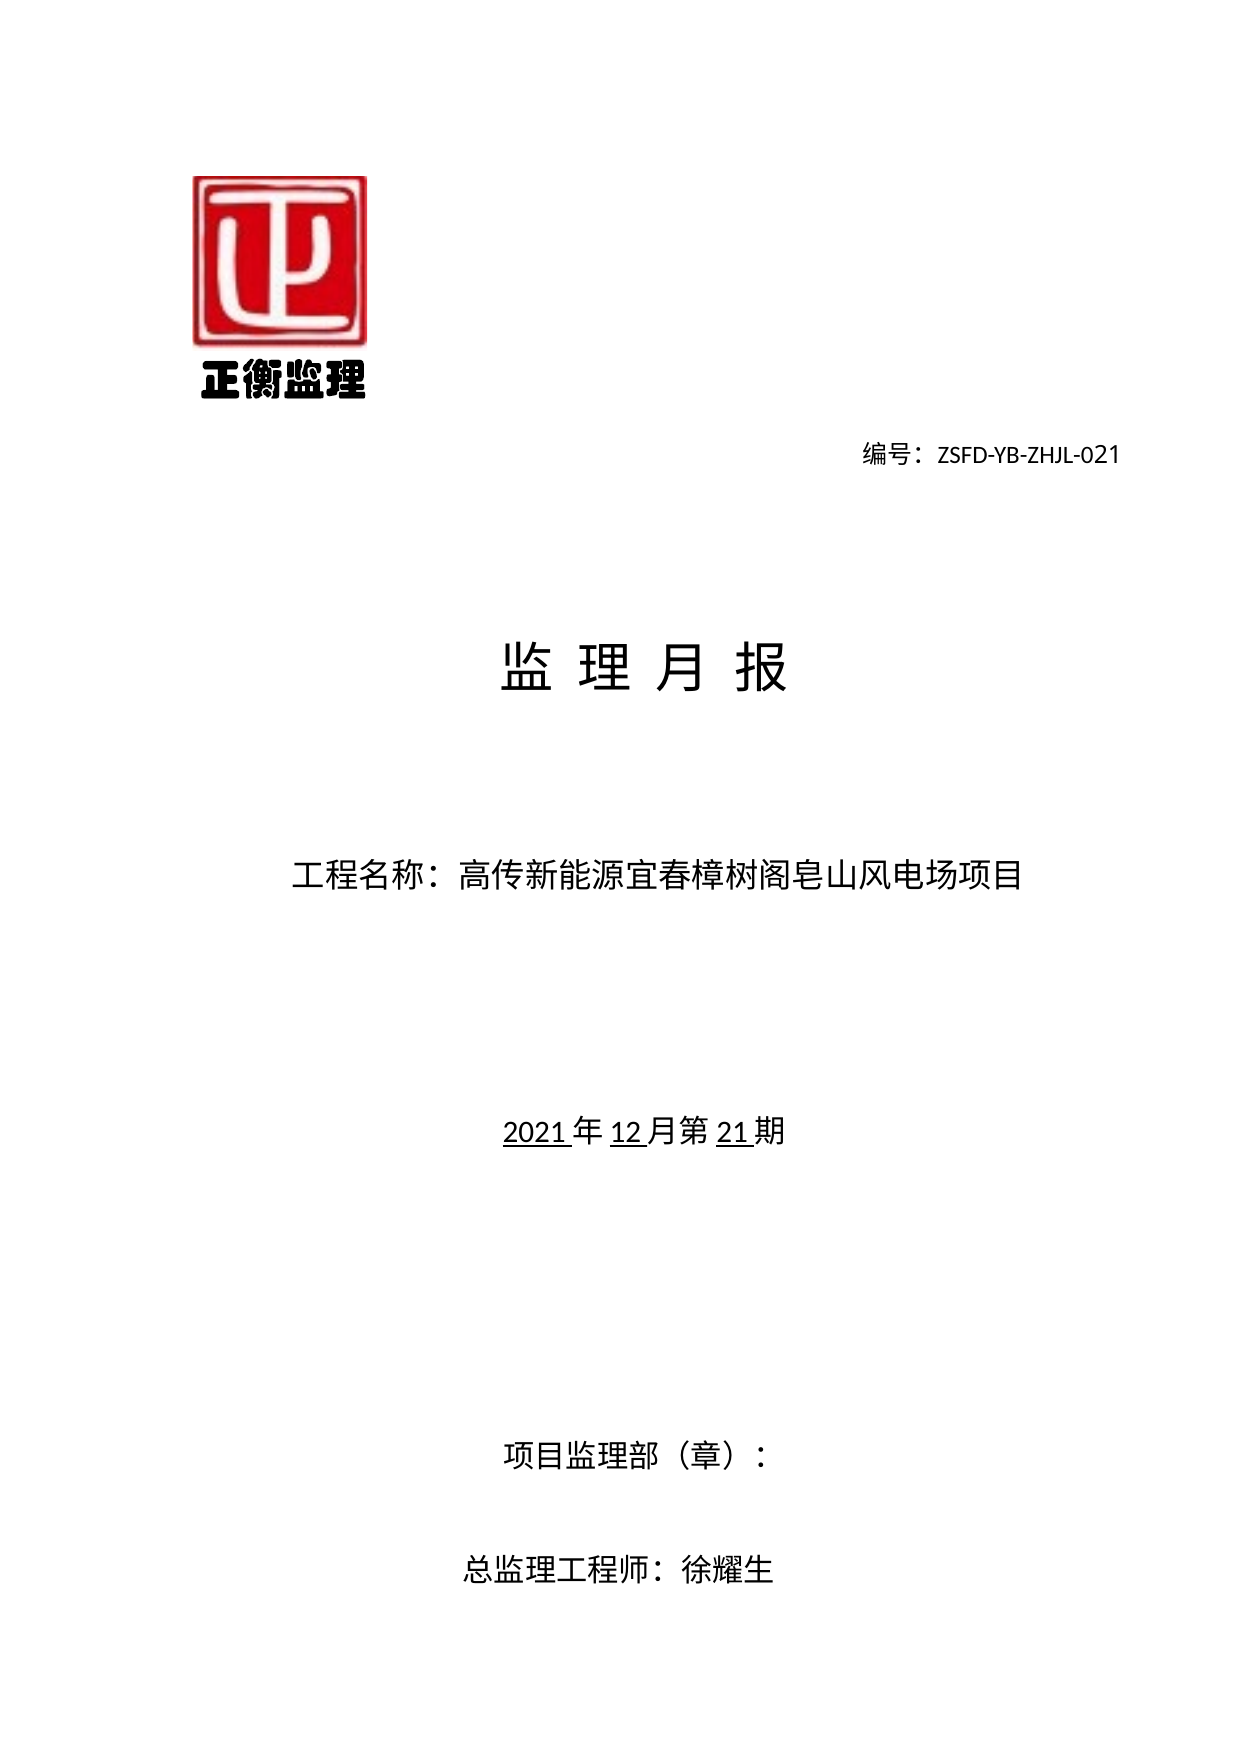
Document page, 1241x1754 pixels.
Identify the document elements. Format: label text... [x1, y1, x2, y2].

text 工程名称：高传新能源宜春樟树阁皂山风电场项目 [194, 840, 1122, 905]
text 编号：ZSFD-YB-ZHJL-021 [165, 420, 1122, 485]
text 总监理工程师：徐耀生 [165, 1536, 1122, 1601]
picture [192, 176, 370, 406]
text 监 理 月 报 [165, 615, 1122, 713]
text 项目监理部（章）： [165, 1422, 1122, 1487]
text 2021年12月第21期 [165, 1097, 1122, 1162]
